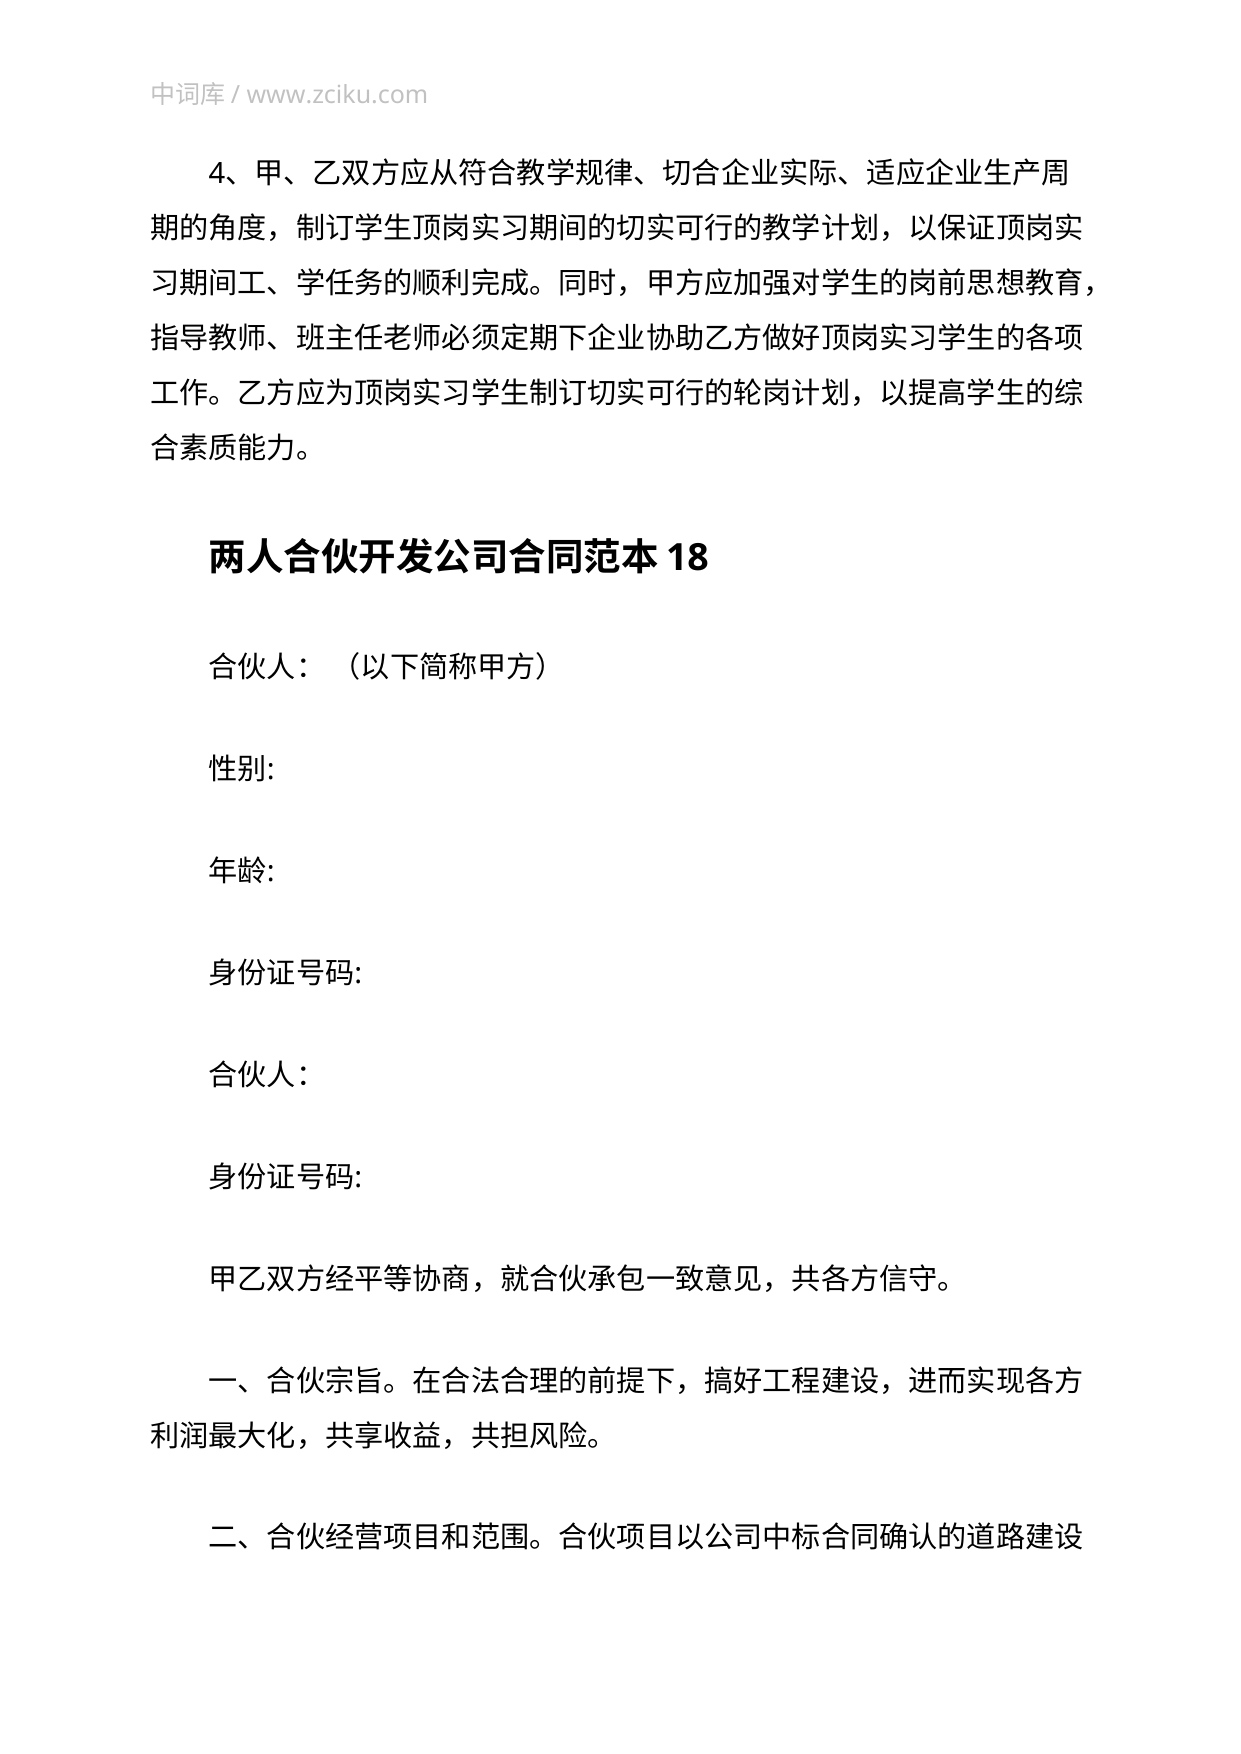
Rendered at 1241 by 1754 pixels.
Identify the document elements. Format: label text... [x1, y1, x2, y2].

text 4、甲、乙双方应从符合教学规律、切合企业实际、适应企业生产周期的角度，制订学生顶岗实习期间的切实可行的教学计划，以保证顶岗实习期间工、学任务的顺利完成。同时，甲方应加强对学生的岗前思想教育，指导教师、班主任老师必须定期下企业协助乙方做好顶岗实习学生的各项工作。乙方应为顶岗实习学生制订切实可行的轮岗计划，以提高学生的综合素质能力。 [150, 150, 1090, 467]
text 性别: [150, 746, 1090, 788]
text 年龄: [150, 848, 1090, 890]
text 甲乙双方经平等协商，就合伙承包一致意见，共各方信守。 [150, 1255, 1090, 1298]
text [150, 1514, 1090, 1556]
text 两人合伙开发公司合同范本18 [150, 526, 1090, 581]
text 合伙人： （以下简称甲方） [150, 644, 1090, 686]
text 一、合伙宗旨。在合法合理的前提下，搞好工程建设，进而实现各方利润最大化，共享收益，共担风险。 [150, 1357, 1090, 1454]
text 合伙人： [150, 1052, 1090, 1094]
text 身份证号码: [150, 1153, 1090, 1196]
text 身份证号码: [150, 950, 1090, 992]
